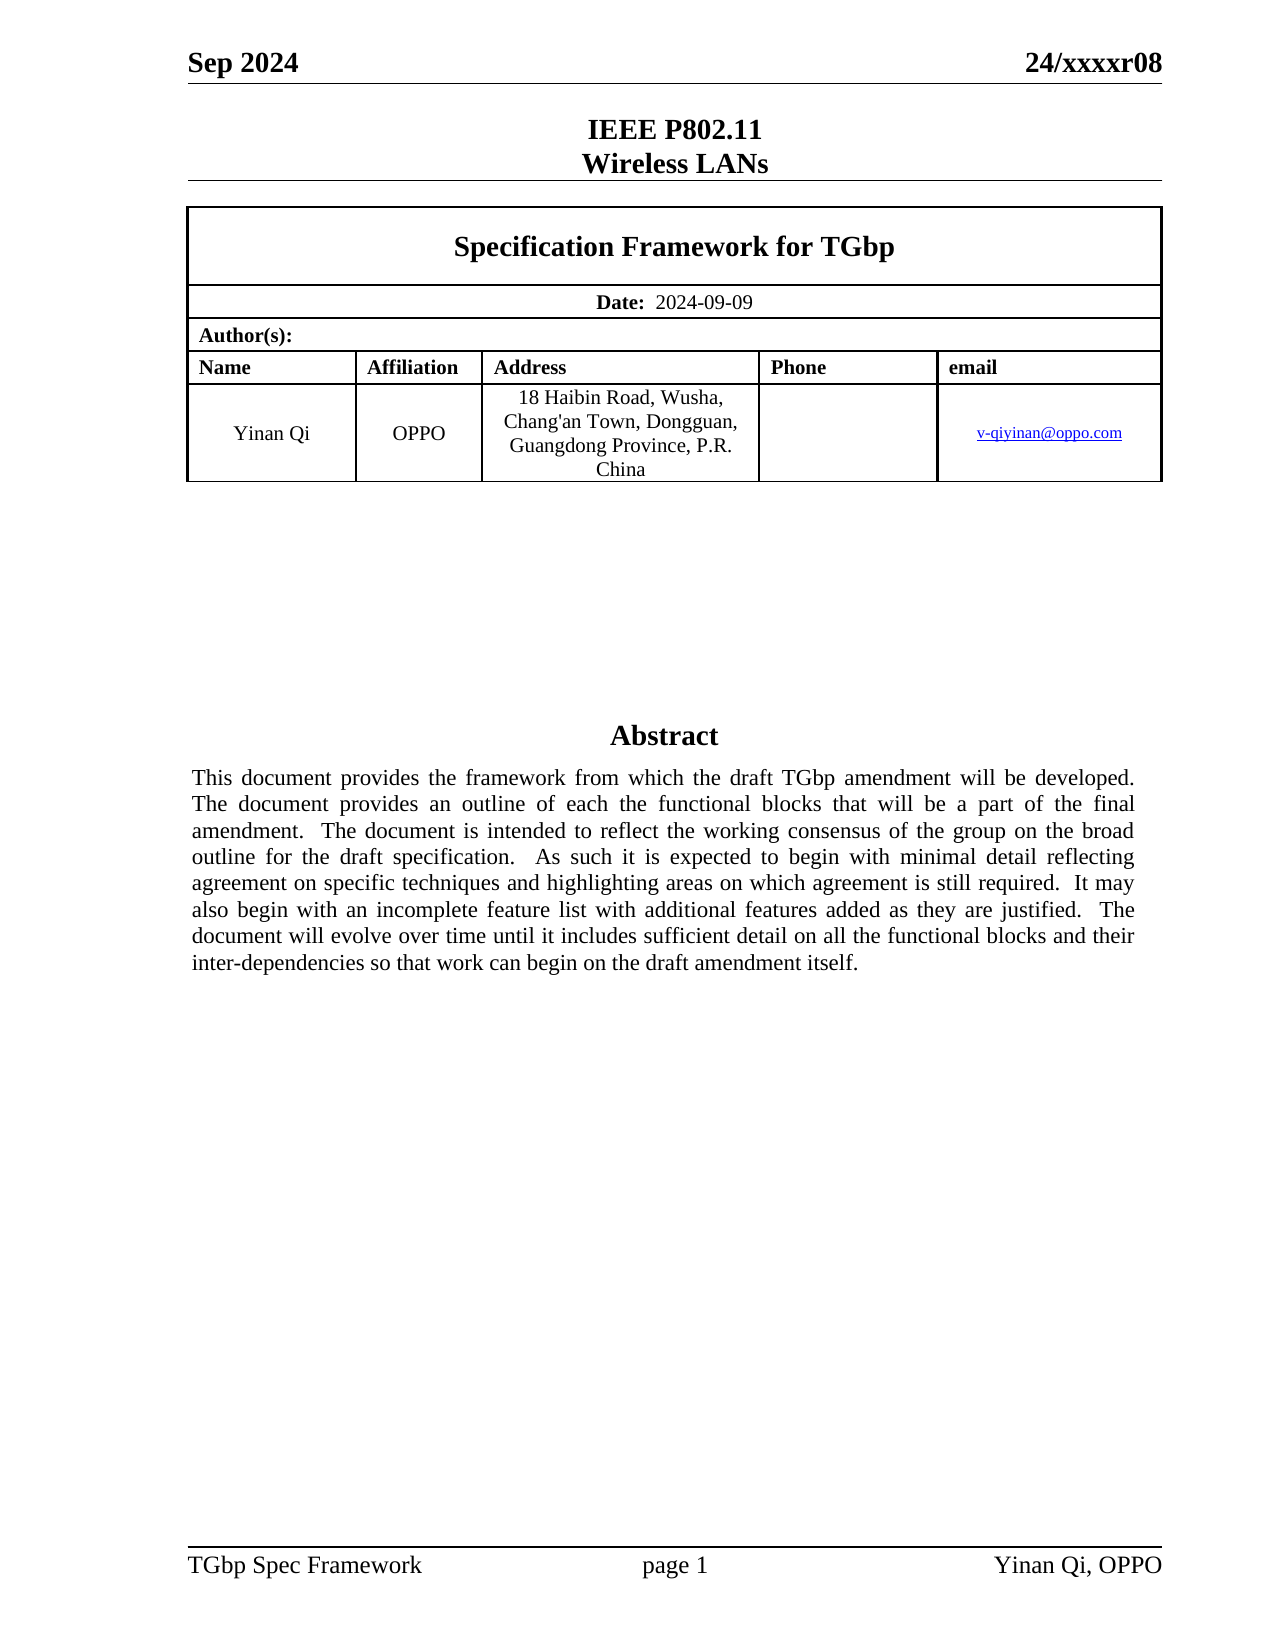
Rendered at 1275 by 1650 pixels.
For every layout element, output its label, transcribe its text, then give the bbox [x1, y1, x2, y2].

table_header Specification Framework for TGbp [189, 208, 1160, 284]
table_cell v-qiyinan@oppo.com [939, 385, 1160, 481]
table_cell OPPO [357, 385, 481, 481]
table_cell email [939, 352, 1160, 383]
table_cell Author(s): [189, 319, 1160, 350]
table_cell Affiliation [357, 352, 481, 383]
table_cell Address [483, 352, 758, 383]
table_cell Date: 2024-09-09 [189, 286, 1160, 317]
table_cell Name [189, 352, 355, 383]
table_cell Yinan Qi [189, 385, 355, 481]
table_cell 18 Haibin Road, Wusha, Chang'an Town, Dongguan, Guangdong Province, P.R. China [483, 385, 758, 481]
table_cell Phone [760, 352, 936, 383]
table_cell [760, 385, 936, 481]
text IEEE P802.11 Wireless LANs [187, 112, 1162, 181]
